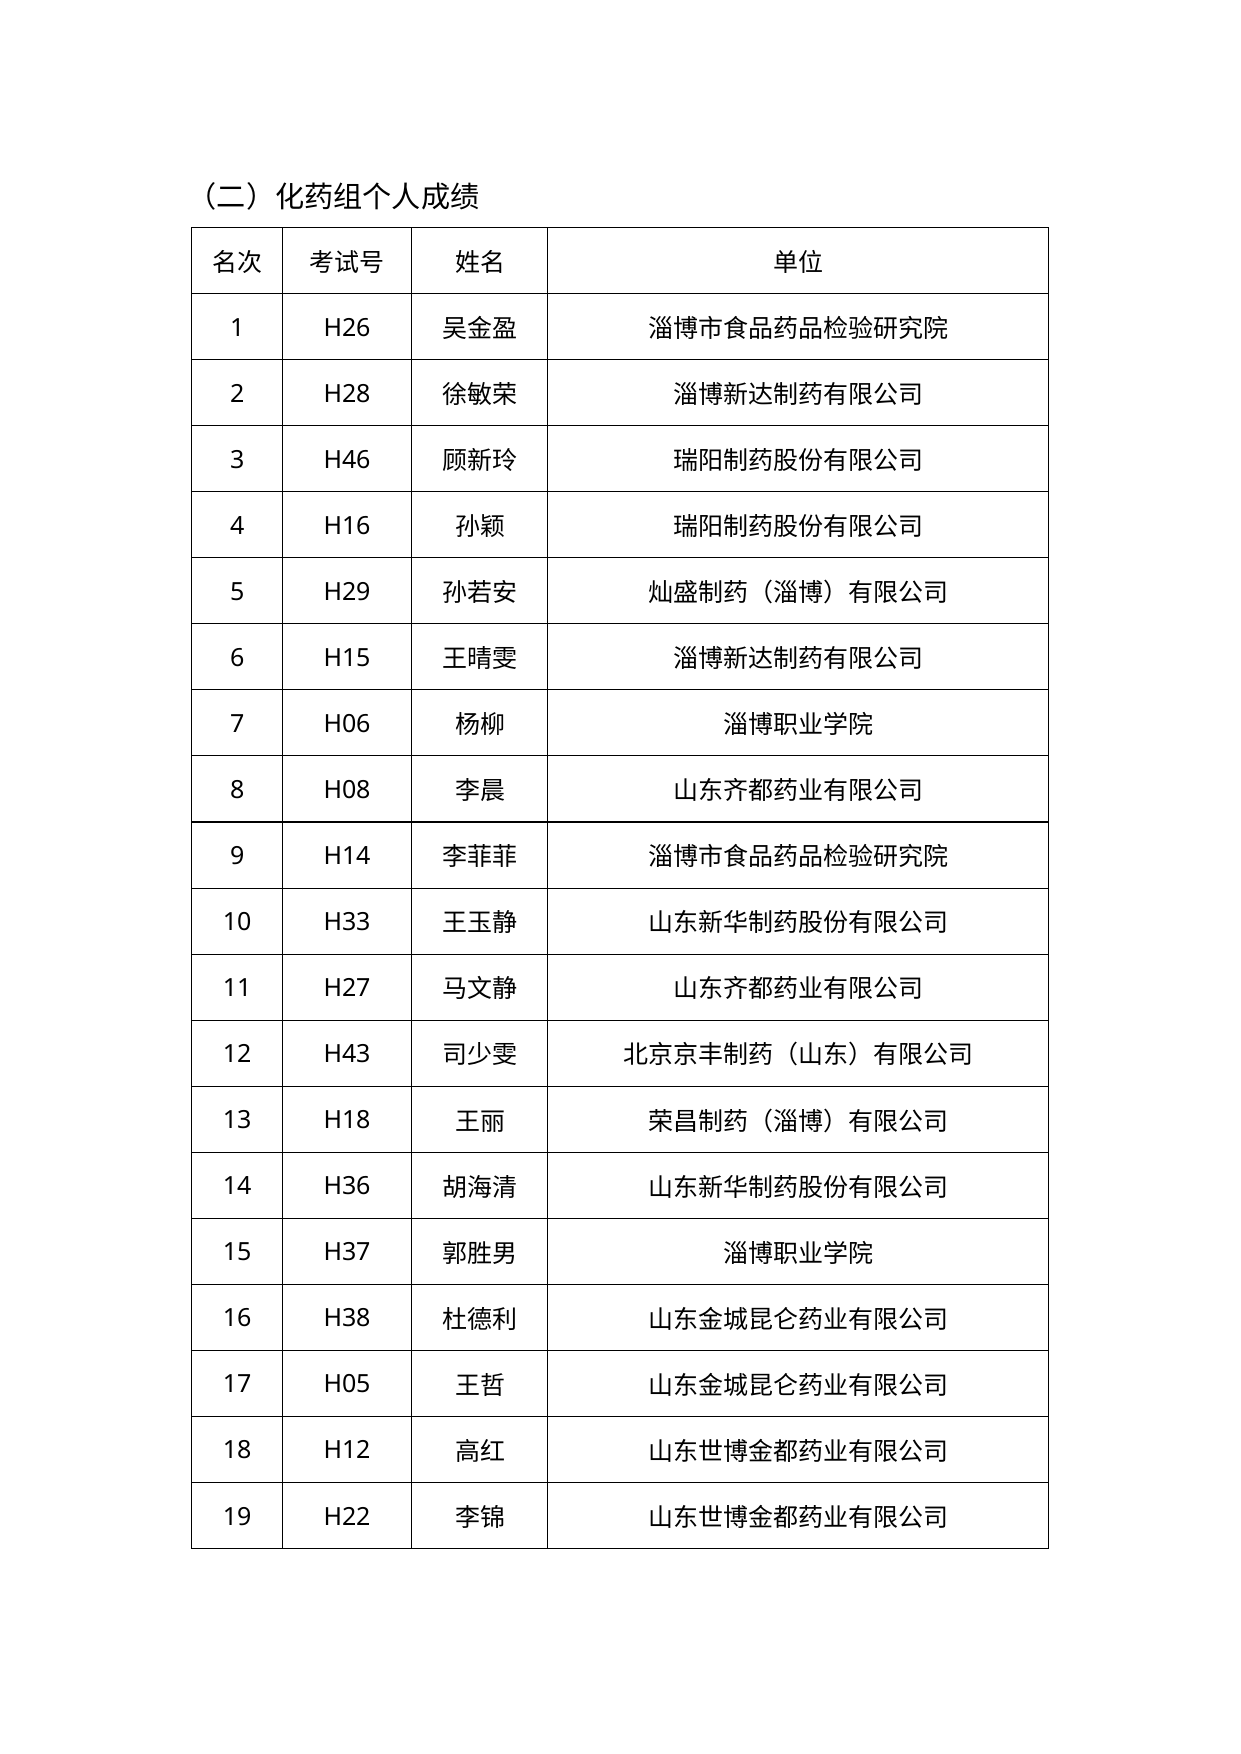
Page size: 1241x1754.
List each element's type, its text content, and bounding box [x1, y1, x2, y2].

table_cell 孙若安 [412, 558, 547, 623]
table_cell 13 [192, 1087, 282, 1152]
table_cell 12 [192, 1021, 282, 1086]
table_cell 山东齐都药业有限公司 [548, 955, 1048, 1019]
table_cell 山东世博金都药业有限公司 [548, 1417, 1048, 1482]
table_cell 胡海清 [412, 1153, 547, 1218]
table_cell 北京京丰制药（山东）有限公司 [548, 1021, 1048, 1086]
table_cell 杨柳 [412, 690, 547, 755]
table_cell H28 [283, 360, 411, 425]
table_cell 山东金城昆仑药业有限公司 [548, 1285, 1048, 1350]
table_cell H27 [283, 955, 411, 1019]
table_cell 17 [192, 1351, 282, 1416]
table_cell H29 [283, 558, 411, 623]
table_cell H14 [283, 823, 411, 887]
table_cell 2 [192, 360, 282, 425]
table_cell 高红 [412, 1417, 547, 1482]
table_cell H18 [283, 1087, 411, 1152]
table_header 考试号 [283, 228, 411, 293]
table_cell H15 [283, 624, 411, 689]
list （二）化药组个人成绩 [187, 162, 1053, 227]
table_cell 杜德利 [412, 1285, 547, 1350]
table_cell 3 [192, 426, 282, 491]
table_cell 淄博新达制药有限公司 [548, 360, 1048, 425]
table_cell H05 [283, 1351, 411, 1416]
table_cell 瑞阳制药股份有限公司 [548, 492, 1048, 557]
table_cell 19 [192, 1483, 282, 1548]
table_cell H22 [283, 1483, 411, 1548]
table_cell H46 [283, 426, 411, 491]
table_cell H37 [283, 1219, 411, 1284]
table_cell 徐敏荣 [412, 360, 547, 425]
table_cell 淄博新达制药有限公司 [548, 624, 1048, 689]
table_cell 山东金城昆仑药业有限公司 [548, 1351, 1048, 1416]
table_cell 顾新玲 [412, 426, 547, 491]
table_cell 淄博职业学院 [548, 1219, 1048, 1284]
table_cell 瑞阳制药股份有限公司 [548, 426, 1048, 491]
table_cell 吴金盈 [412, 294, 547, 359]
table_cell 山东新华制药股份有限公司 [548, 1153, 1048, 1218]
table_cell 山东世博金都药业有限公司 [548, 1483, 1048, 1548]
table_cell 王玉静 [412, 889, 547, 953]
table_cell H38 [283, 1285, 411, 1350]
table_cell H12 [283, 1417, 411, 1482]
table_cell 18 [192, 1417, 282, 1482]
table_cell 王晴雯 [412, 624, 547, 689]
table_cell 李菲菲 [412, 823, 547, 887]
table_cell 司少雯 [412, 1021, 547, 1086]
table_cell 孙颖 [412, 492, 547, 557]
table_header 名次 [192, 228, 282, 293]
table_cell 荣昌制药（淄博）有限公司 [548, 1087, 1048, 1152]
table_cell 5 [192, 558, 282, 623]
table_cell H08 [283, 756, 411, 821]
table_cell 灿盛制药（淄博）有限公司 [548, 558, 1048, 623]
table_cell 淄博市食品药品检验研究院 [548, 294, 1048, 359]
table_cell 李晨 [412, 756, 547, 821]
table_cell H33 [283, 889, 411, 953]
table_cell 淄博市食品药品检验研究院 [548, 823, 1048, 887]
table_cell 6 [192, 624, 282, 689]
table_cell 14 [192, 1153, 282, 1218]
table_cell 马文静 [412, 955, 547, 1019]
table_cell 7 [192, 690, 282, 755]
table_cell 16 [192, 1285, 282, 1350]
table_cell H36 [283, 1153, 411, 1218]
table_cell 山东齐都药业有限公司 [548, 756, 1048, 821]
table_cell 1 [192, 294, 282, 359]
table_cell H16 [283, 492, 411, 557]
table_cell 4 [192, 492, 282, 557]
table_cell 淄博职业学院 [548, 690, 1048, 755]
table_cell 王丽 [412, 1087, 547, 1152]
table_header 单位 [548, 228, 1048, 293]
table_cell 郭胜男 [412, 1219, 547, 1284]
table_cell H26 [283, 294, 411, 359]
table_cell 9 [192, 823, 282, 887]
table_cell 王哲 [412, 1351, 547, 1416]
table_cell H06 [283, 690, 411, 755]
table_cell 11 [192, 955, 282, 1019]
table_cell 山东新华制药股份有限公司 [548, 889, 1048, 953]
table_cell H43 [283, 1021, 411, 1086]
table_cell 8 [192, 756, 282, 821]
table_cell 15 [192, 1219, 282, 1284]
table_cell 10 [192, 889, 282, 953]
table_header 姓名 [412, 228, 547, 293]
table_cell 李锦 [412, 1483, 547, 1548]
